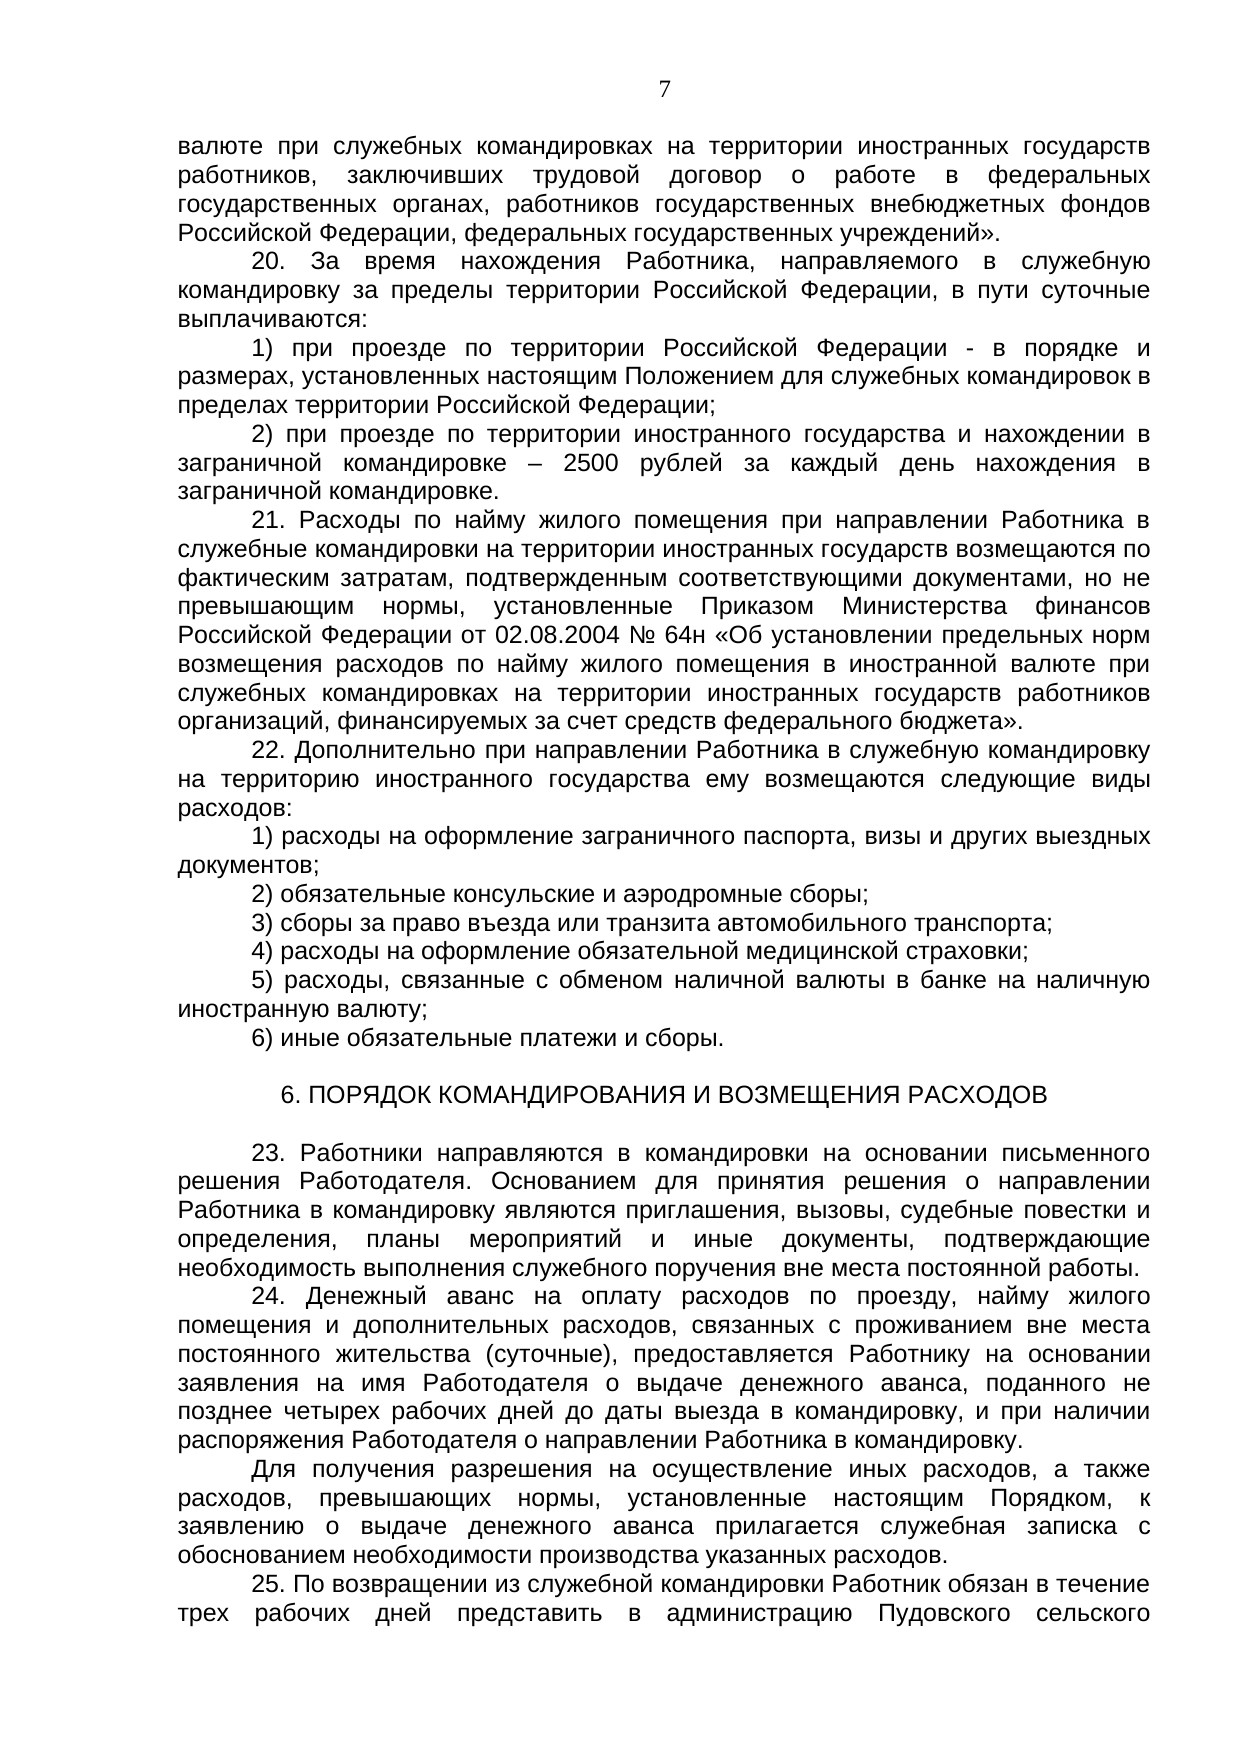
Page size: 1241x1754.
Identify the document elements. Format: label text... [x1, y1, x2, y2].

text 5) расходы, связанные с обменом наличной валюты в банке на наличную иностранную валюту; [177, 965, 1152, 1023]
text 4) расходы на оформление обязательной медицинской страховки; [177, 936, 1152, 965]
text 1) при проезде по территории Российской Федерации - в порядке и размерах, установленных настоящим Положением для служебных командировок в пределах территории Российской Федерации; [177, 333, 1152, 419]
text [177, 1569, 1152, 1626]
text 2) обязательные консульские и аэродромные сборы; [177, 879, 1152, 908]
text Для получения разрешения на осуществление иных расходов, а также расходов, превышающих нормы, установленные настоящим Порядком, к заявлению о выдаче денежного аванса прилагается служебная записка с обоснованием необходимости производства указанных расходов. [177, 1454, 1152, 1569]
text 1) расходы на оформление заграничного паспорта, визы и других выездных документов; [177, 821, 1152, 879]
text 22. Дополнительно при направлении Работника в служебную командировку на территорию иностранного государства ему возмещаются следующие виды расходов: [177, 735, 1152, 821]
text 20. За время нахождения Работника, направляемого в служебную командировку за пределы территории Российской Федерации, в пути суточные выплачиваются: [177, 246, 1152, 333]
text 6. ПОРЯДОК КОМАНДИРОВАНИЯ И ВОЗМЕЩЕНИЯ РАСХОДОВ [177, 1080, 1152, 1109]
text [177, 131, 1152, 246]
text 2) при проезде по территории иностранного государства и нахождении в заграничной командировке – 2500 рублей за каждый день нахождения в заграничной командировке. [177, 419, 1152, 505]
text 24. Денежный аванс на оплату расходов по проезду, найму жилого помещения и дополнительных расходов, связанных с проживанием вне места постоянного жительства (суточные), предоставляется Работнику на основании заявления на имя Работодателя о выдаче денежного аванса, поданного не позднее четырех рабочих дней до даты выезда в командировку, и при наличии распоряжения Работодателя о направлении Работника в командировку. [177, 1281, 1152, 1454]
text 21. Расходы по найму жилого помещения при направлении Работника в служебные командировки на территории иностранных государств возмещаются по фактическим затратам, подтвержденным соответствующими документами, но не превышающим нормы, установленные Приказом Министерства финансов Российской Федерации от 02.08.2004 № 64н «Об установлении предельных норм возмещения расходов по найму жилого помещения в иностранной валюте при служебных командировках на территории иностранных государств работников организаций, финансируемых за счет средств федерального бюджета». [177, 505, 1152, 735]
text 6) иные обязательные платежи и сборы. [177, 1023, 1152, 1051]
text 23. Работники направляются в командировки на основании письменного решения Работодателя. Основанием для принятия решения о направлении Работника в командировку являются приглашения, вызовы, судебные повестки и определения, планы мероприятий и иные документы, подтверждающие необходимость выполнения служебного поручения вне места постоянной работы. [177, 1138, 1152, 1281]
text 3) сборы за право въезда или транзита автомобильного транспорта; [177, 908, 1152, 936]
